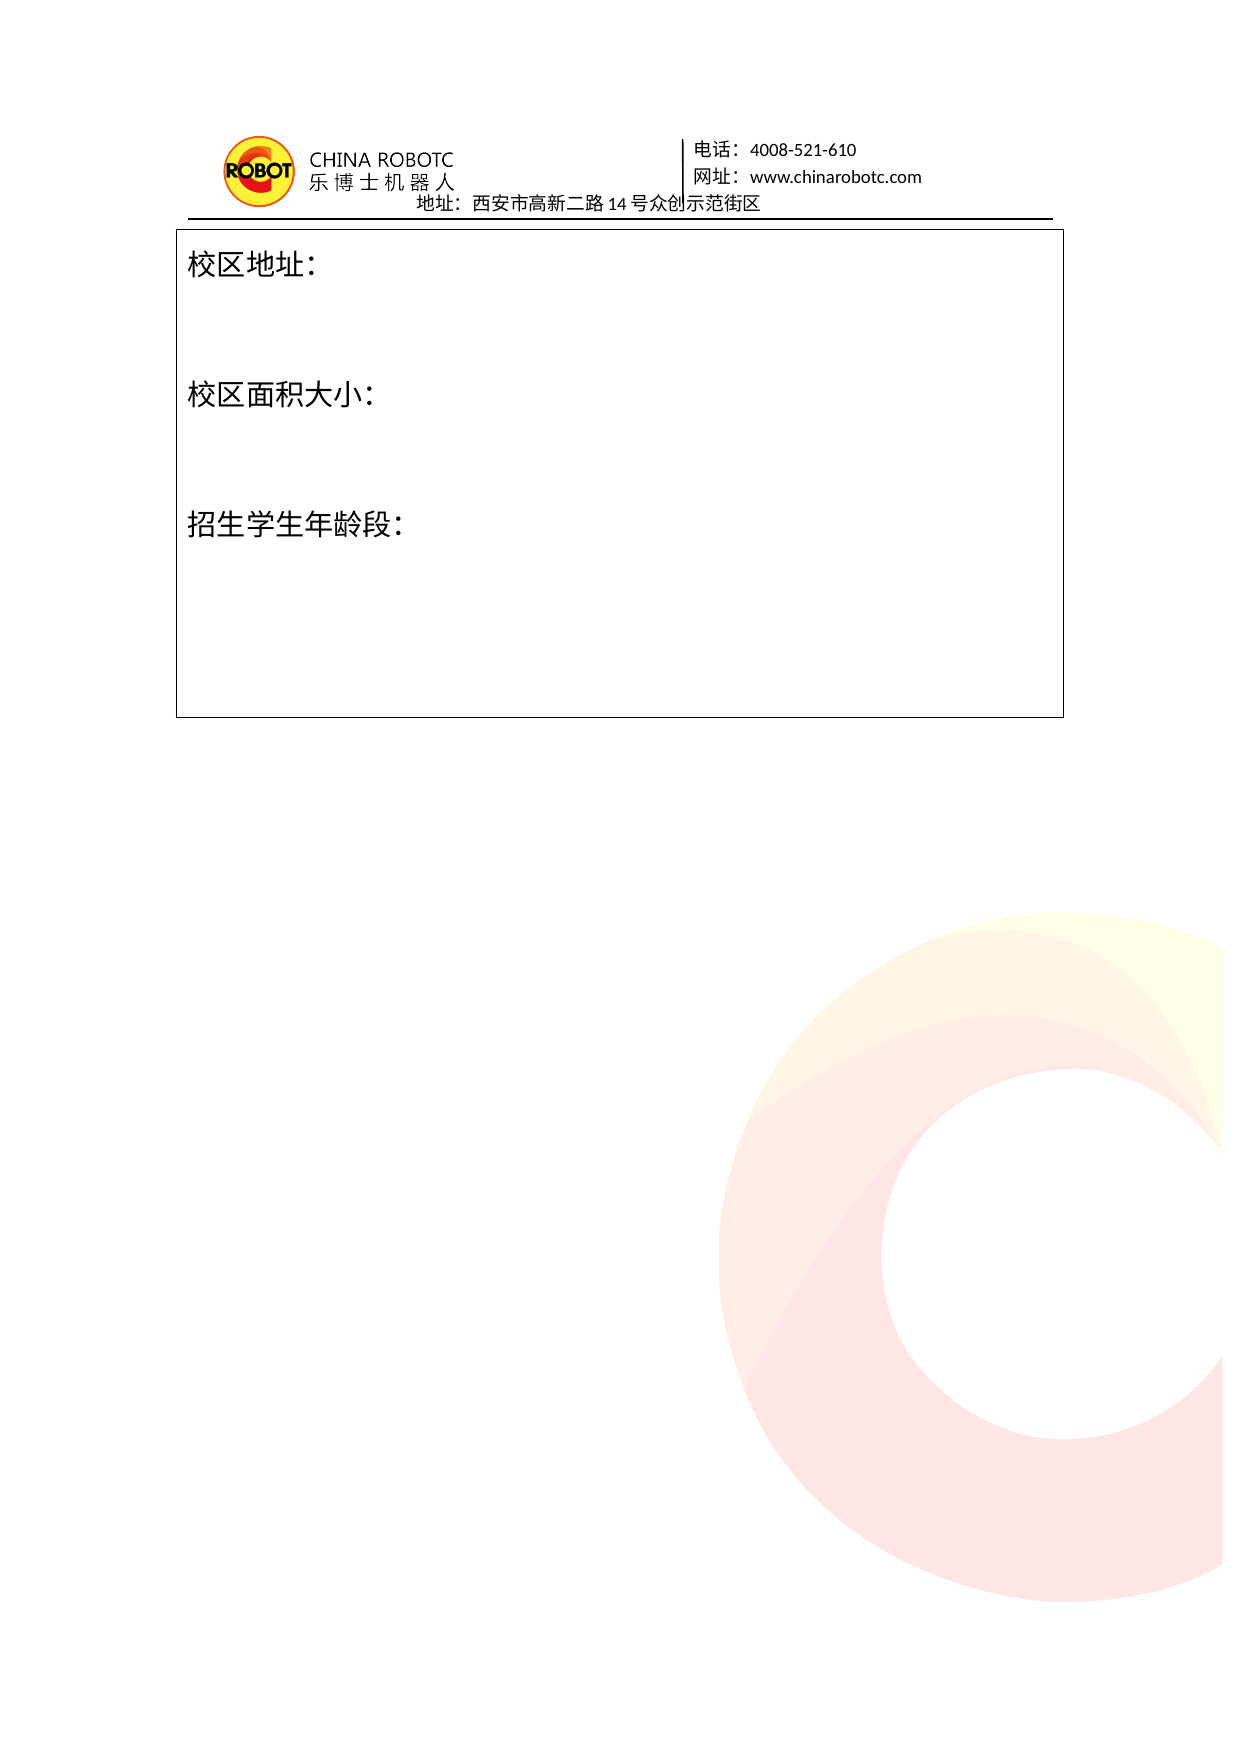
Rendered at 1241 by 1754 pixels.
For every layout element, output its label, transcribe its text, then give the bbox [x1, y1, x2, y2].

picture [194, 115, 479, 218]
table_cell 校区地址： 校区面积大小： 招生学生年龄段： [177, 230, 1063, 717]
picture [194, 220, 479, 225]
